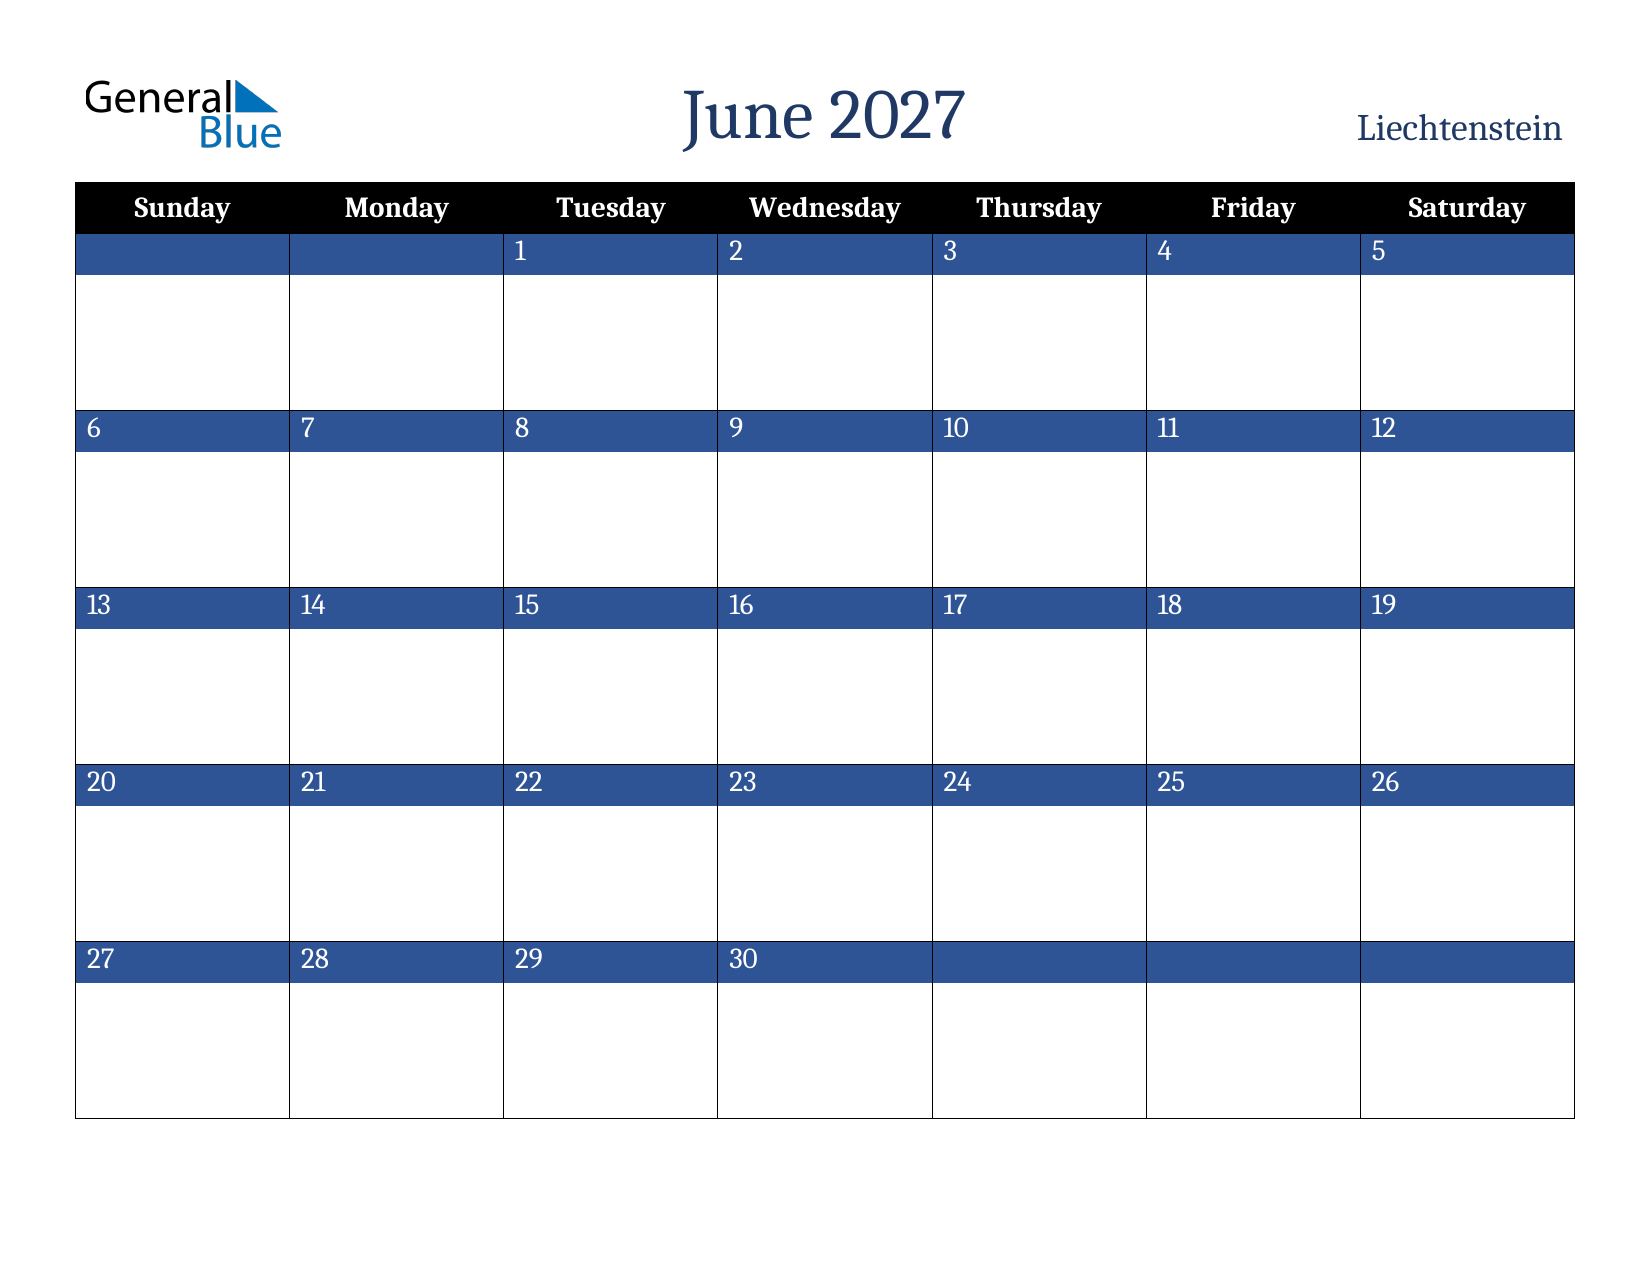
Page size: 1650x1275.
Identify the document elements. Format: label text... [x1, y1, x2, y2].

table_cell [933, 983, 1146, 1118]
table_cell 12 [1361, 411, 1574, 452]
table_cell [1147, 275, 1360, 410]
table_cell 20 [76, 765, 289, 806]
table_cell Sunday [76, 183, 289, 233]
table_cell [718, 629, 932, 764]
table_cell [76, 275, 289, 410]
table_cell 29 [504, 942, 717, 983]
table_cell 22 [504, 765, 717, 806]
table_header Liechtenstein [1146, 75, 1574, 182]
table_cell 6 [76, 411, 289, 452]
table_cell [76, 806, 289, 941]
table_cell 2 [718, 234, 932, 275]
table_cell 15 [504, 588, 717, 629]
table_cell 14 [290, 588, 503, 629]
table_cell 25 [1147, 765, 1360, 806]
table_cell [933, 806, 1146, 941]
table_cell [1147, 806, 1360, 941]
table_cell 10 [933, 411, 1146, 452]
table_cell Monday [290, 183, 503, 233]
table_cell Friday [1147, 183, 1360, 233]
table_cell [1361, 942, 1574, 983]
table_cell [76, 983, 289, 1118]
table_cell [504, 983, 717, 1118]
table_cell 18 [1147, 588, 1360, 629]
table_cell 3 [933, 234, 1146, 275]
table_cell [290, 629, 503, 764]
table_cell 30 [718, 942, 932, 983]
table_cell 5 [1361, 234, 1574, 275]
table_cell [76, 452, 289, 587]
table_cell [290, 275, 503, 410]
table_cell 27 [76, 942, 289, 983]
table_cell Wednesday [718, 183, 932, 233]
table_cell [1147, 942, 1360, 983]
table_cell 17 [933, 588, 1146, 629]
table_cell [76, 629, 289, 764]
table_cell 8 [504, 411, 717, 452]
table_cell 19 [1361, 588, 1574, 629]
table_cell [1147, 452, 1360, 587]
table_cell 11 [1147, 411, 1360, 452]
table_cell [504, 452, 717, 587]
table_cell [504, 275, 717, 410]
table_cell [1361, 629, 1574, 764]
table_cell [718, 275, 932, 410]
table_cell 4 [1147, 234, 1360, 275]
table_cell [290, 452, 503, 587]
table_cell [1361, 452, 1574, 587]
table_cell [290, 983, 503, 1118]
table_cell 16 [718, 588, 932, 629]
table_cell [933, 629, 1146, 764]
table_cell [1361, 275, 1574, 410]
table_cell [718, 806, 932, 941]
table_cell 1 [504, 234, 717, 275]
picture [86, 80, 281, 148]
table_cell [1147, 629, 1360, 764]
table_cell 24 [933, 765, 1146, 806]
table_cell [718, 452, 932, 587]
table_cell [1147, 983, 1360, 1118]
table_cell [1361, 806, 1574, 941]
table_cell 26 [1361, 765, 1574, 806]
table_header [76, 75, 503, 182]
table_cell [718, 983, 932, 1118]
table_cell Thursday [933, 183, 1146, 233]
table_cell 21 [290, 765, 503, 806]
table_cell [290, 806, 503, 941]
table_cell [933, 942, 1146, 983]
table_cell 23 [718, 765, 932, 806]
table_cell [933, 452, 1146, 587]
table_cell Saturday [1361, 183, 1574, 233]
table_cell [504, 806, 717, 941]
table_cell Tuesday [504, 183, 717, 233]
table_cell [76, 234, 289, 275]
table_cell [1361, 983, 1574, 1118]
table_cell 7 [290, 411, 503, 452]
table_cell [933, 275, 1146, 410]
table_cell 9 [718, 411, 932, 452]
table_cell [290, 234, 503, 275]
table_header June 2027 [504, 75, 1146, 182]
table_cell 28 [290, 942, 503, 983]
table_cell 13 [76, 588, 289, 629]
table_cell [504, 629, 717, 764]
